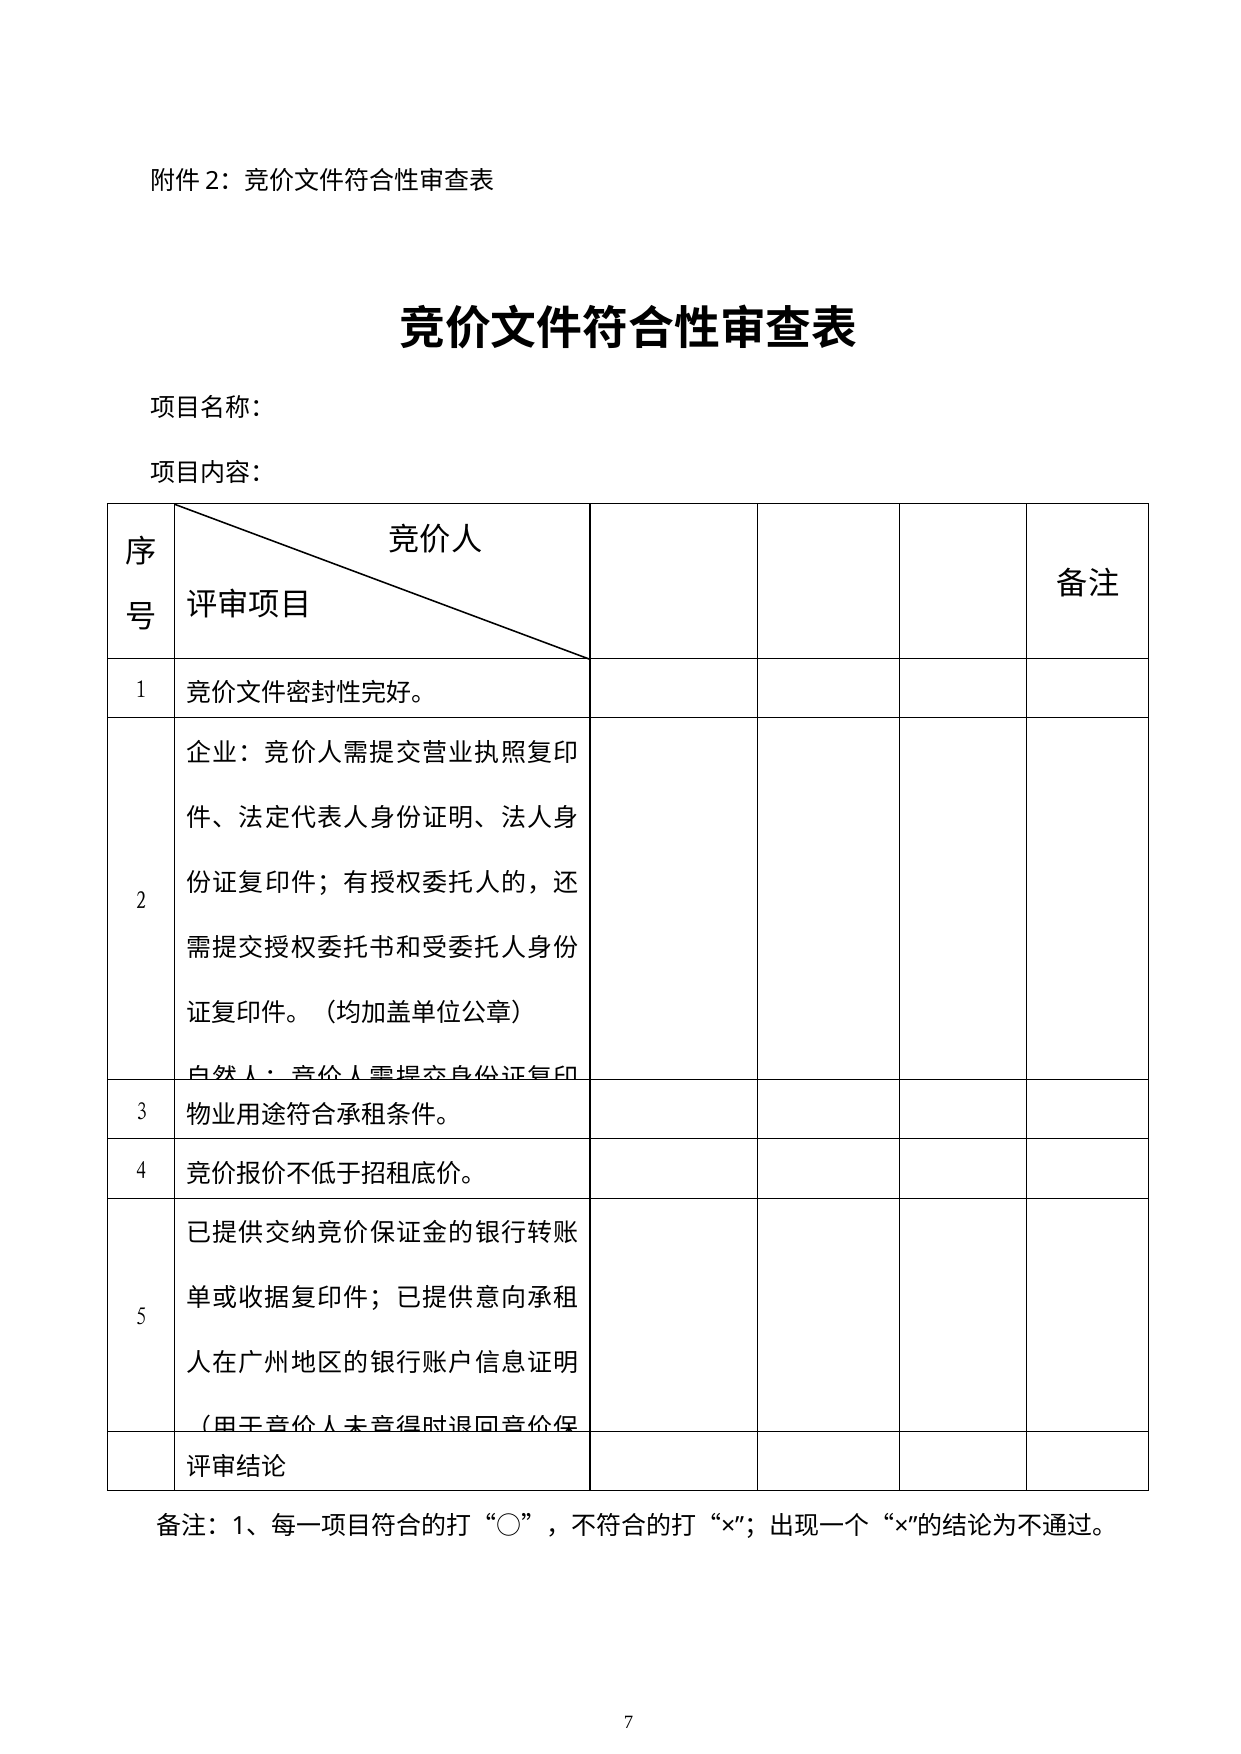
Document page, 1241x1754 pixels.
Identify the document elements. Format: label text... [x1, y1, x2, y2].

table_cell 4 [108, 1139, 174, 1197]
table_cell [900, 1080, 1026, 1138]
table_header 竞价人 评审项目 [175, 506, 578, 657]
table_cell [591, 1080, 757, 1138]
table_header [591, 504, 757, 657]
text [150, 1491, 1106, 1556]
table_cell [1027, 1139, 1148, 1197]
table_cell 企业：竞价人需提交营业执照复印件、法定代表人身份证明、法人身份证复印件；有授权委托人的，还需提交授权委托书和受委托人身份证复印件。（均加盖单位公章） 自然人：竞价人需提交身份证复印件，有授权委托人的，还需提交授权委托书和受委托人身份证复印件。（均加自然人签名和按手指印） [175, 718, 589, 1079]
table_cell [1027, 659, 1148, 717]
table_header [900, 504, 1026, 657]
table_cell [758, 659, 899, 717]
table_cell [591, 659, 757, 717]
table_cell [591, 1199, 757, 1431]
table_cell 竞价文件密封性完好。 [175, 659, 589, 717]
table_cell 5 [108, 1199, 174, 1431]
table_cell 已提供交纳竞价保证金的银行转账单或收据复印件；已提供意向承租人在广州地区的银行账户信息证明（用于竞价人未竞得时退回竞价保证金）。 [175, 1199, 589, 1431]
table_cell [900, 1199, 1026, 1431]
table_cell [758, 1080, 899, 1138]
table_cell 2 [108, 718, 174, 1079]
table_header 序 号 [108, 504, 174, 657]
table_cell [758, 1199, 899, 1431]
table_cell [758, 1432, 899, 1490]
table_cell [900, 1139, 1026, 1197]
table_header 竞价人 评审项目 [179, 504, 589, 657]
table_cell [591, 1139, 757, 1197]
table_cell [1027, 1432, 1148, 1490]
table_cell [758, 1139, 899, 1197]
table_cell 3 [108, 1080, 174, 1138]
table_cell [591, 1432, 757, 1490]
table_cell [900, 659, 1026, 717]
table_cell 物业用途符合承租条件。 [175, 1080, 589, 1138]
table_cell 评审结论 [175, 1432, 589, 1490]
text 项目内容： [150, 438, 1106, 503]
table_cell [758, 718, 899, 1079]
table_cell [1027, 1199, 1148, 1431]
table_cell 1 [108, 659, 174, 717]
text 项目名称： [150, 373, 1106, 438]
text 附件2：竞价文件符合性审查表 [150, 146, 1106, 211]
text 竞价文件符合性审查表 [150, 276, 1106, 373]
table_cell [900, 718, 1026, 1079]
table_cell [108, 1432, 174, 1490]
table_cell [1027, 1080, 1148, 1138]
table_header 备注 [1027, 504, 1148, 657]
table_cell [1027, 718, 1148, 1079]
table_cell 竞价报价不低于招租底价。 [175, 1139, 589, 1197]
table_header [758, 504, 899, 657]
table_cell [591, 718, 757, 1079]
table_cell [900, 1432, 1026, 1490]
